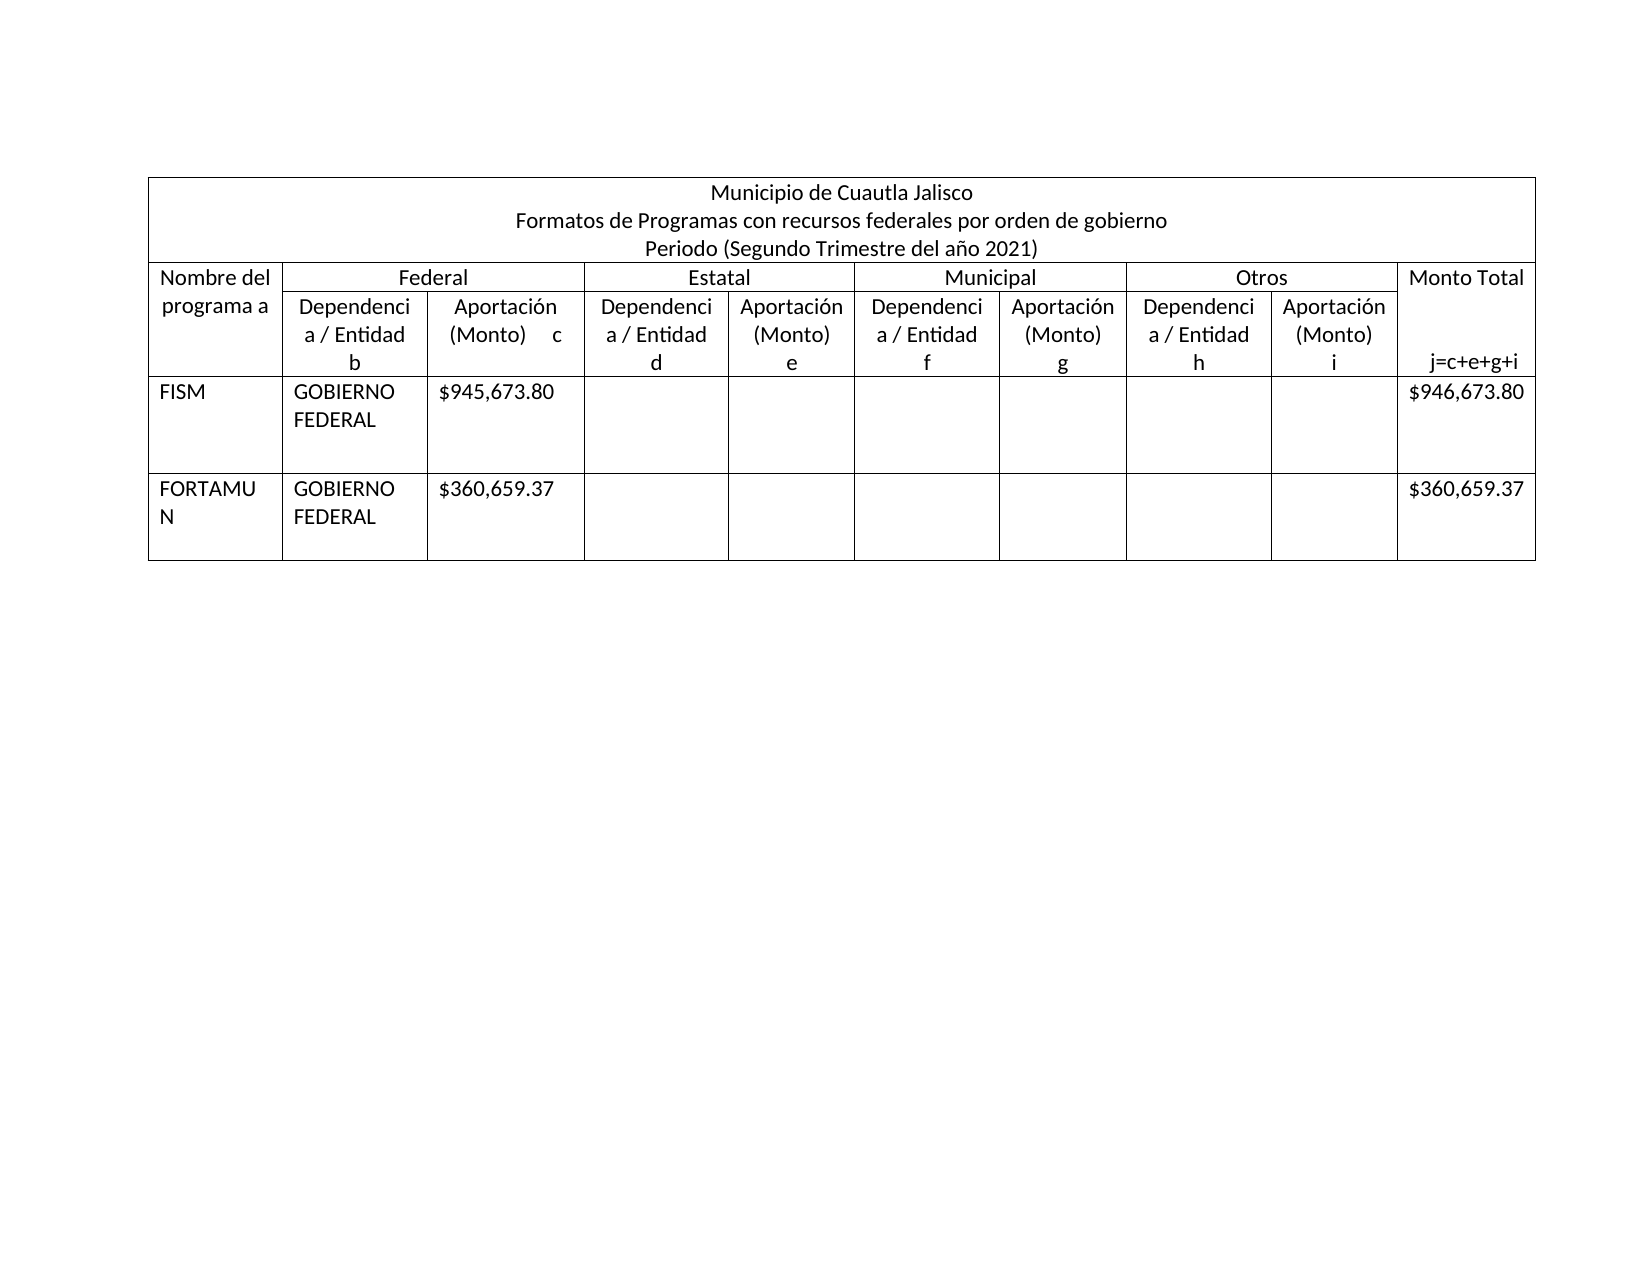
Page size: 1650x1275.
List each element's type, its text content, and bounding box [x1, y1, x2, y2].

table_cell Estatal [585, 263, 854, 291]
table_cell [729, 474, 854, 559]
table_cell Aportación (Monto) c [428, 292, 584, 376]
table_cell [1272, 377, 1397, 473]
table_cell [1127, 474, 1271, 559]
table_cell FORTAMUN [149, 474, 282, 559]
table_cell [729, 377, 854, 473]
table_cell Federal [283, 263, 584, 291]
table_cell Dependencia / Entidad b [283, 292, 427, 376]
table_cell Aportación (Monto) g [1000, 292, 1126, 376]
table_cell [1000, 474, 1126, 559]
table_cell Municipal [855, 263, 1126, 291]
table_cell [585, 377, 728, 473]
table_cell GOBIERNO FEDERAL [283, 474, 427, 559]
table_cell [585, 474, 728, 559]
table_cell Otros [1127, 263, 1397, 291]
table_cell $946,673.80 [1398, 377, 1535, 473]
table_cell Dependencia / Entidad d [585, 292, 728, 376]
table_cell Aportación (Monto) e [729, 292, 854, 376]
table_cell Dependencia / Entidad h [1127, 292, 1271, 376]
table_cell [855, 377, 999, 473]
table_cell $360,659.37 [428, 474, 584, 559]
table_cell [1127, 377, 1271, 473]
table_cell Nombre del programa a [149, 263, 282, 376]
table_cell Aportación (Monto) i [1272, 292, 1397, 376]
table_cell $360,659.37 [1398, 474, 1535, 559]
table_cell GOBIERNO FEDERAL [283, 377, 427, 473]
table_cell $945,673.80 [428, 377, 584, 473]
table_cell [1272, 474, 1397, 559]
table_cell [855, 474, 999, 559]
table_cell FISM [149, 377, 282, 473]
table_header Municipio de Cuautla Jalisco Formatos de Programas con recursos federales por orden de gobierno Periodo (Segundo Trimestre del año 2021) [149, 178, 1535, 262]
table_cell Dependencia / Entidad f [855, 292, 999, 376]
table_cell [1000, 377, 1126, 473]
table_cell Monto Total j=c+e+g+i [1398, 263, 1535, 376]
